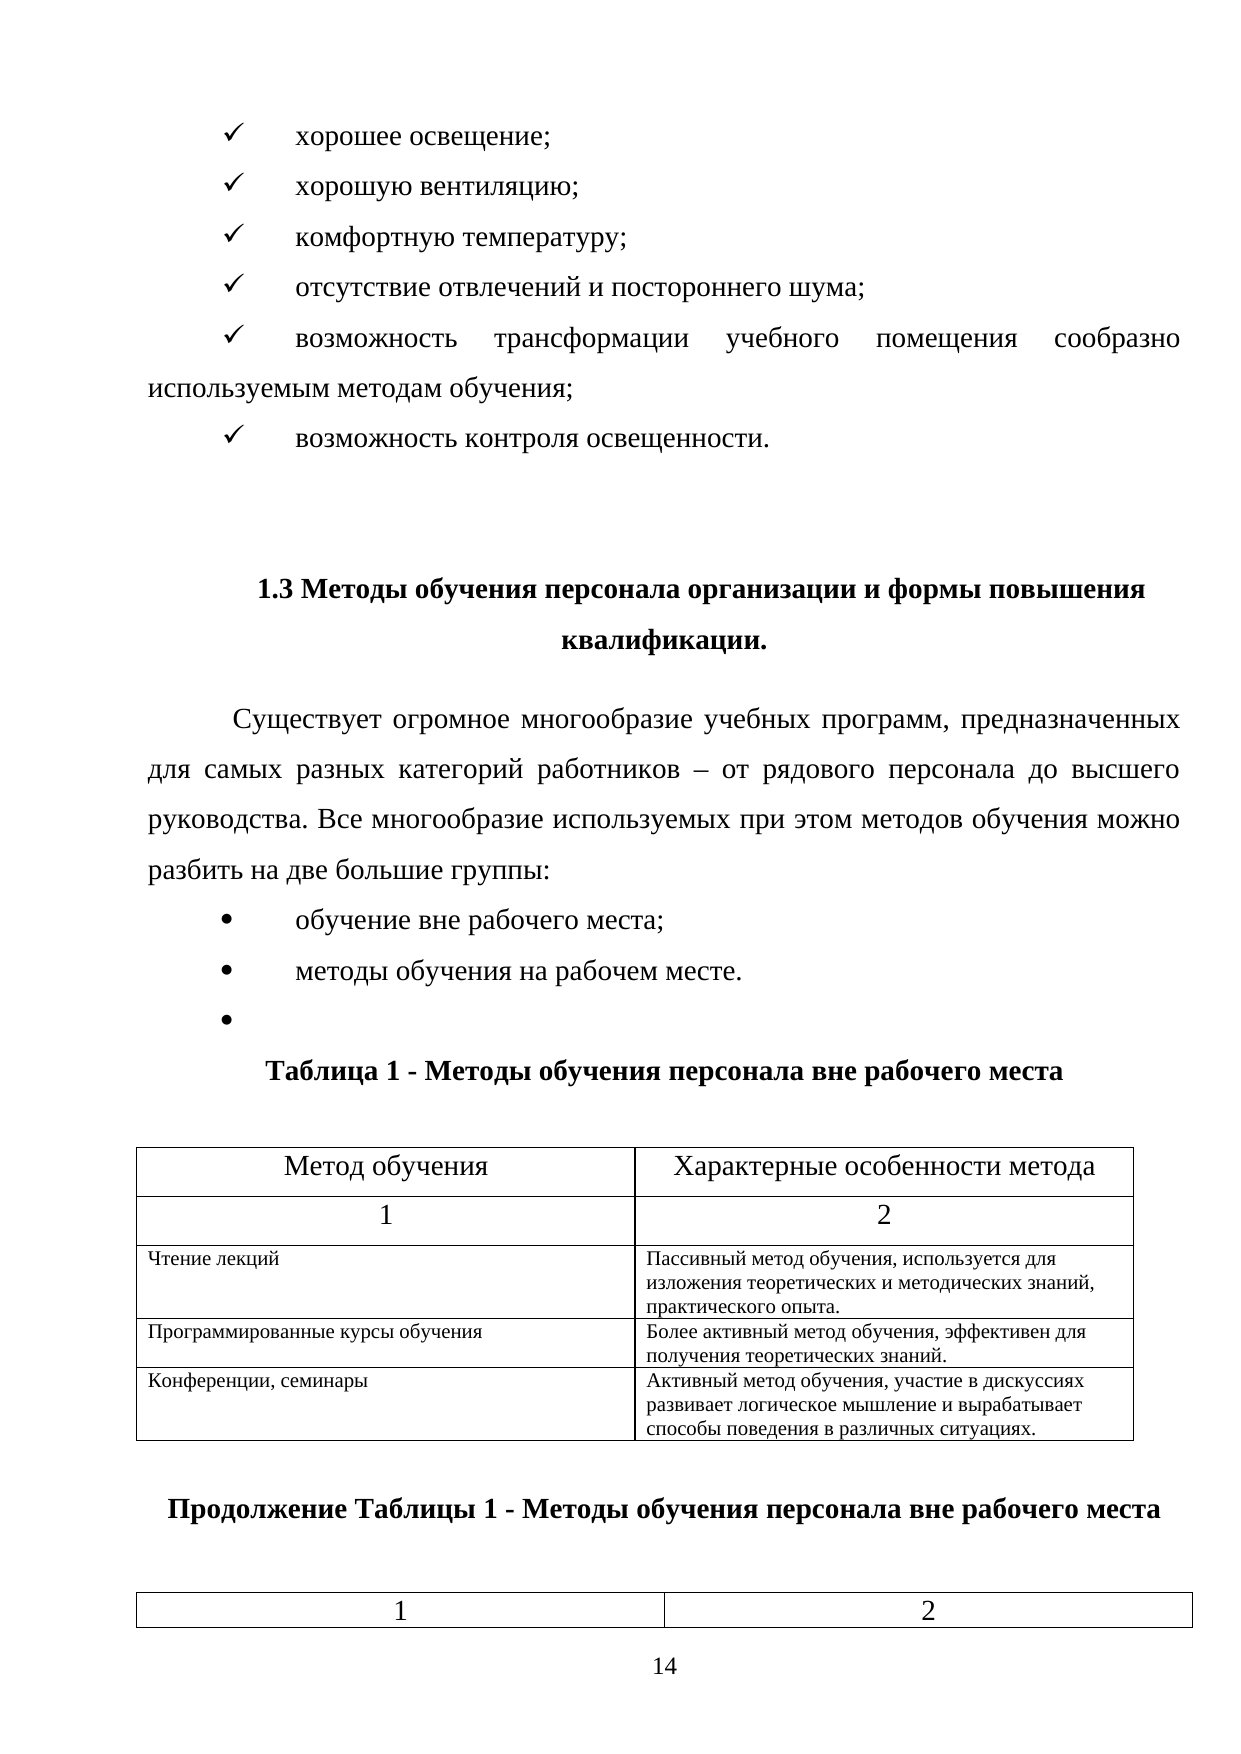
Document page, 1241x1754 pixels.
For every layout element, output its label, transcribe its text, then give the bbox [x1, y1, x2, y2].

list хорошую вентиляцию; [148, 168, 1181, 202]
list хорошее освещение; [148, 118, 1181, 152]
subtitle 1.3 Методы обучения персонала организации и формы повышения квалификации. [148, 572, 1181, 655]
table_cell Более активный метод обучения, эффективен для получения теоретических знаний. [636, 1319, 1133, 1367]
list комфортную температуру; [148, 219, 1181, 253]
table_cell Конференции, семинары [137, 1368, 634, 1440]
list возможность контроля освещенности. [148, 421, 1181, 454]
table_header 2 [665, 1593, 1192, 1627]
list обучение вне рабочего места; [148, 902, 1181, 936]
table_header Метод обучения [137, 1148, 634, 1196]
table_header Характерные особенности метода [636, 1148, 1133, 1196]
list отсутствие отвлечений и постороннего шума; [148, 269, 1181, 303]
table_header 1 [137, 1593, 664, 1627]
table_cell 1 [137, 1197, 634, 1244]
text Продолжение Таблицы 1 - Методы обучения персонала вне рабочего места [148, 1492, 1181, 1525]
text Таблица 1 - Методы обучения персонала вне рабочего места [148, 1053, 1181, 1087]
list методы обучения на рабочем месте. [148, 953, 1181, 986]
text Существует огромное многообразие учебных программ, предназначенных для самых разных категорий работников – от рядового персонала до высшего руководства. Все многообразие используемых при этом методов обучения можно разбить на две большие группы: [148, 701, 1181, 885]
table_cell Пассивный метод обучения, используется для изложения теоретических и методических знаний, практического опыта. [636, 1246, 1133, 1318]
table_cell Программированные курсы обучения [137, 1319, 634, 1367]
table_cell 2 [636, 1197, 1133, 1244]
list возможность трансформации учебного помещения сообразно используемым методам обучения; [148, 320, 1181, 404]
table_cell Активный метод обучения, участие в дискуссиях развивает логическое мышление и вырабатывает способы поведения в различных ситуациях. [636, 1368, 1133, 1440]
table_cell Чтение лекций [137, 1246, 634, 1318]
